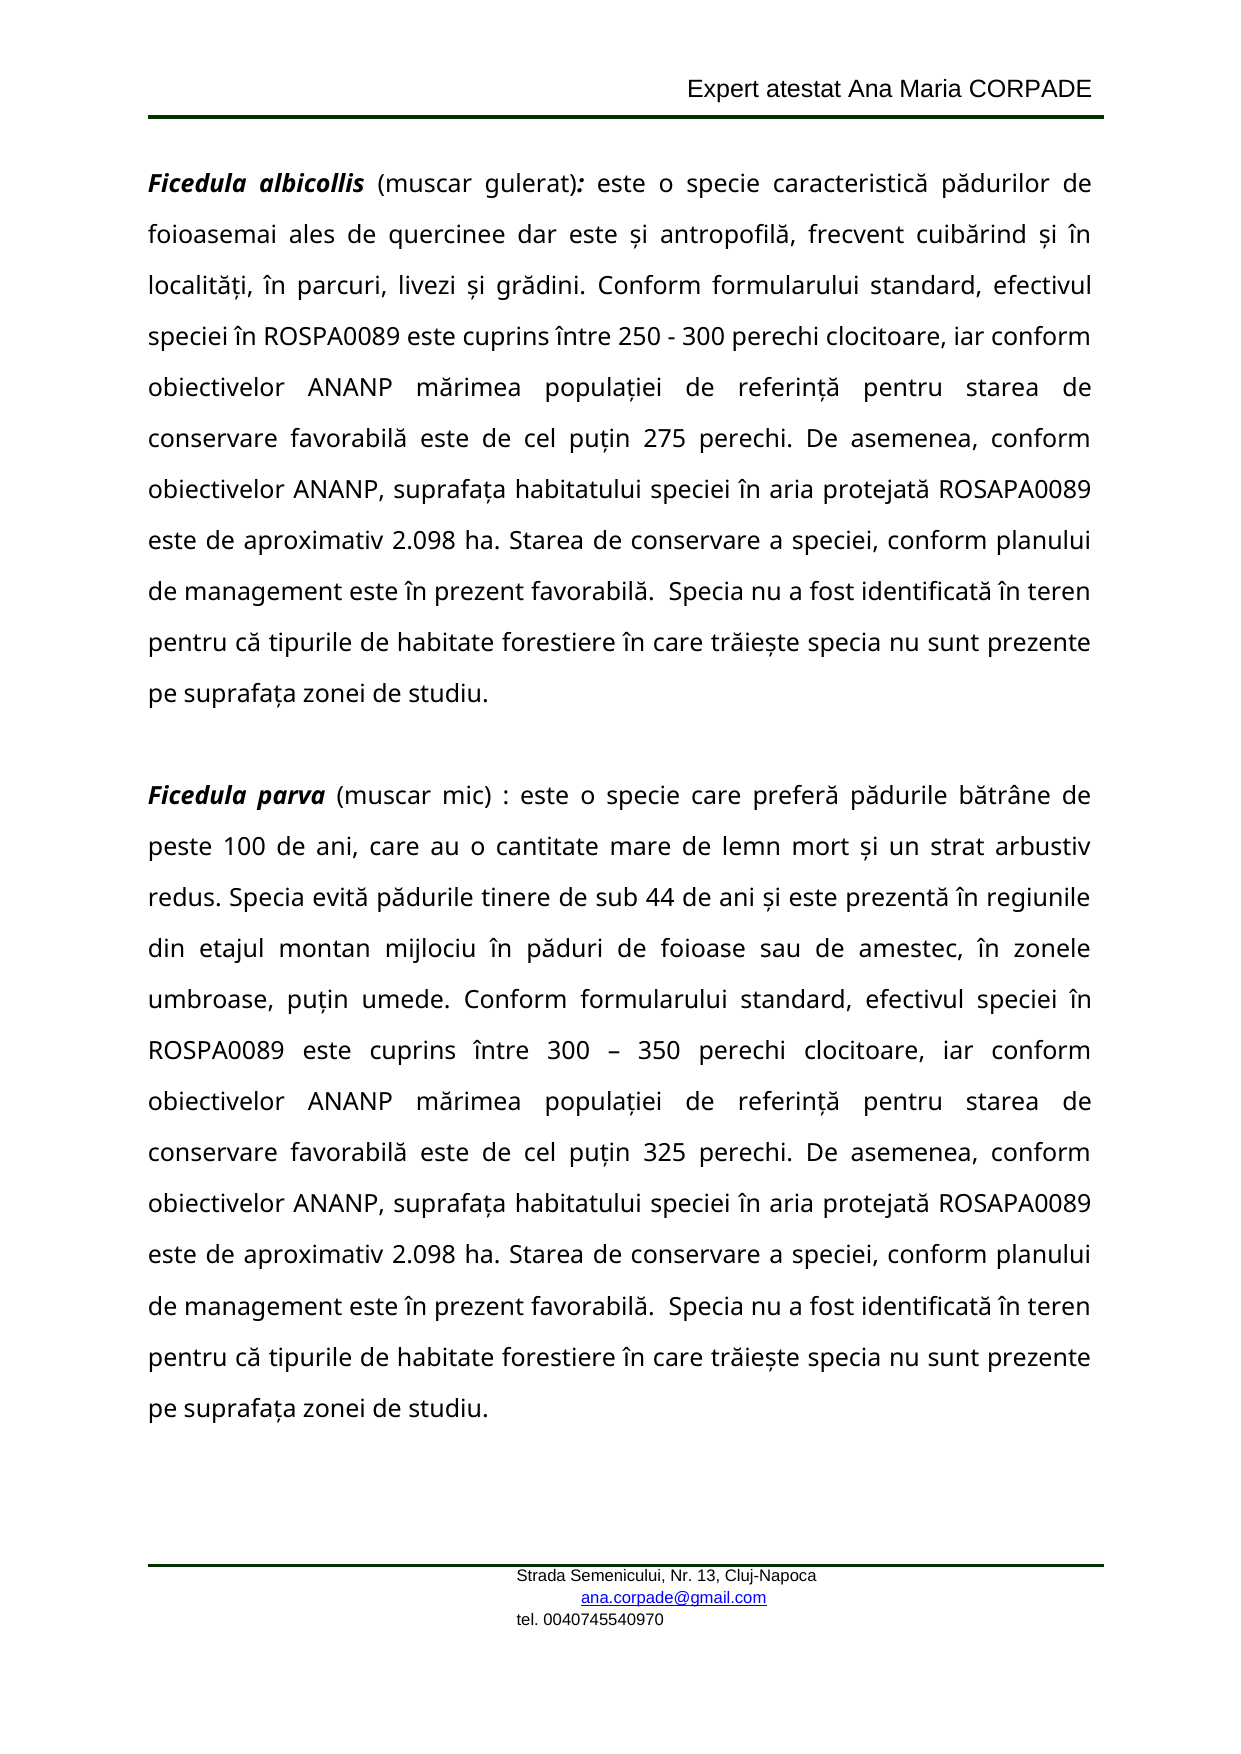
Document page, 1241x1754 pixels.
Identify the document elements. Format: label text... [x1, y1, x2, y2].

text Ficedula parva (muscar mic) : este o specie care preferă pădurile bătrâne de peste 100 de ani, care au o cantitate mare de lemn mort și un strat arbustiv redus. Specia evită pădurile tinere de sub 44 de ani și este prezentă în regiunile din etajul montan mijlociu în păduri de foioase sau de amestec, în zonele umbroase, puțin umede. Conform formularului standard, efectivul speciei în ROSPA0089 este cuprins între 300 – 350 perechi clocitoare, iar conform obiectivelor ANANP mărimea populației de referință pentru starea de conservare favorabilă este de cel puțin 325 perechi. De asemenea, conform obiectivelor ANANP, suprafața habitatului speciei în aria protejată ROSAPA0089 este de aproximativ 2.098 ha. Starea de conservare a speciei, conform planului de management este în prezent favorabilă. Specia nu a fost identificată în teren pentru că tipurile de habitate forestiere în care trăiește specia nu sunt prezente pe suprafața zonei de studiu. [148, 778, 1092, 1424]
text Ficedula albicollis (muscar gulerat): este o specie caracteristică pădurilor de foioasemai ales de quercinee dar este și antropofilă, frecvent cuibărind și în localități, în parcuri, livezi și grădini. Conform formularului standard, efectivul speciei în ROSPA0089 este cuprins între 250 - 300 perechi clocitoare, iar conform obiectivelor ANANP mărimea populației de referință pentru starea de conservare favorabilă este de cel puțin 275 perechi. De asemenea, conform obiectivelor ANANP, suprafața habitatului speciei în aria protejată ROSAPA0089 este de aproximativ 2.098 ha. Starea de conservare a speciei, conform planului de management este în prezent favorabilă. Specia nu a fost identificată în teren pentru că tipurile de habitate forestiere în care trăiește specia nu sunt prezente pe suprafața zonei de studiu. [148, 165, 1092, 710]
